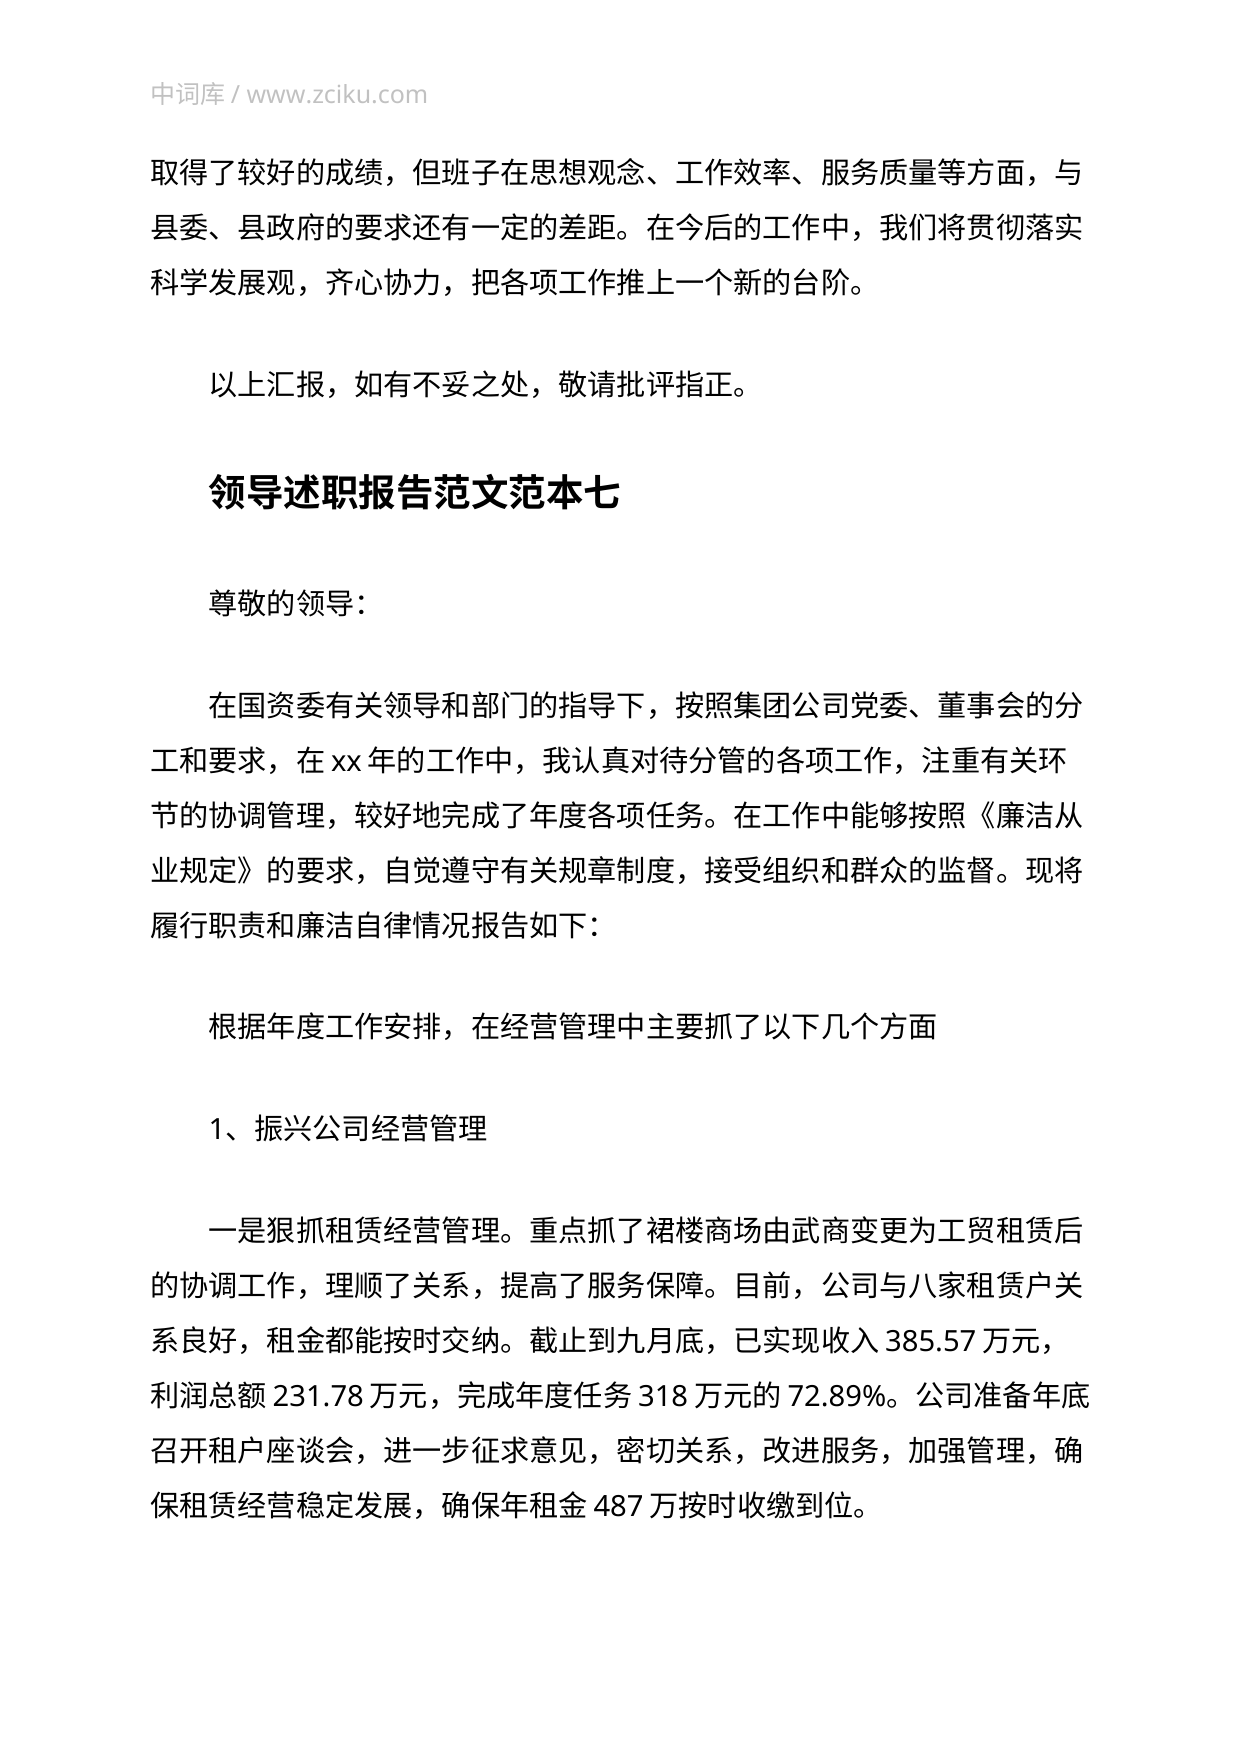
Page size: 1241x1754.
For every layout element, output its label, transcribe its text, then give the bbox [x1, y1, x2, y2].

text 以上汇报，如有不妥之处，敬请批评指正。 [150, 362, 1090, 404]
text 在国资委有关领导和部门的指导下，按照集团公司党委、董事会的分工和要求，在xx年的工作中，我认真对待分管的各项工作，注重有关环节的协调管理，较好地完成了年度各项任务。在工作中能够按照《廉洁从业规定》的要求，自觉遵守有关规章制度，接受组织和群众的监督。现将履行职责和廉洁自律情况报告如下： [150, 682, 1090, 944]
text 领导述职报告范文范本七 [150, 463, 1090, 518]
text 根据年度工作安排，在经营管理中主要抓了以下几个方面 [150, 1004, 1090, 1046]
text 尊敬的领导： [150, 581, 1090, 623]
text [150, 150, 1090, 302]
text 一是狠抓租赁经营管理。重点抓了裙楼商场由武商变更为工贸租赁后的协调工作，理顺了关系，提高了服务保障。目前，公司与八家租赁户关系良好，租金都能按时交纳。截止到九月底，已实现收入385.57万元，利润总额231.78万元，完成年度任务318万元的72.89%。公司准备年底召开租户座谈会，进一步征求意见，密切关系，改进服务，加强管理，确保租赁经营稳定发展，确保年租金487万按时收缴到位。 [150, 1208, 1090, 1525]
text 1、振兴公司经营管理 [150, 1106, 1090, 1148]
